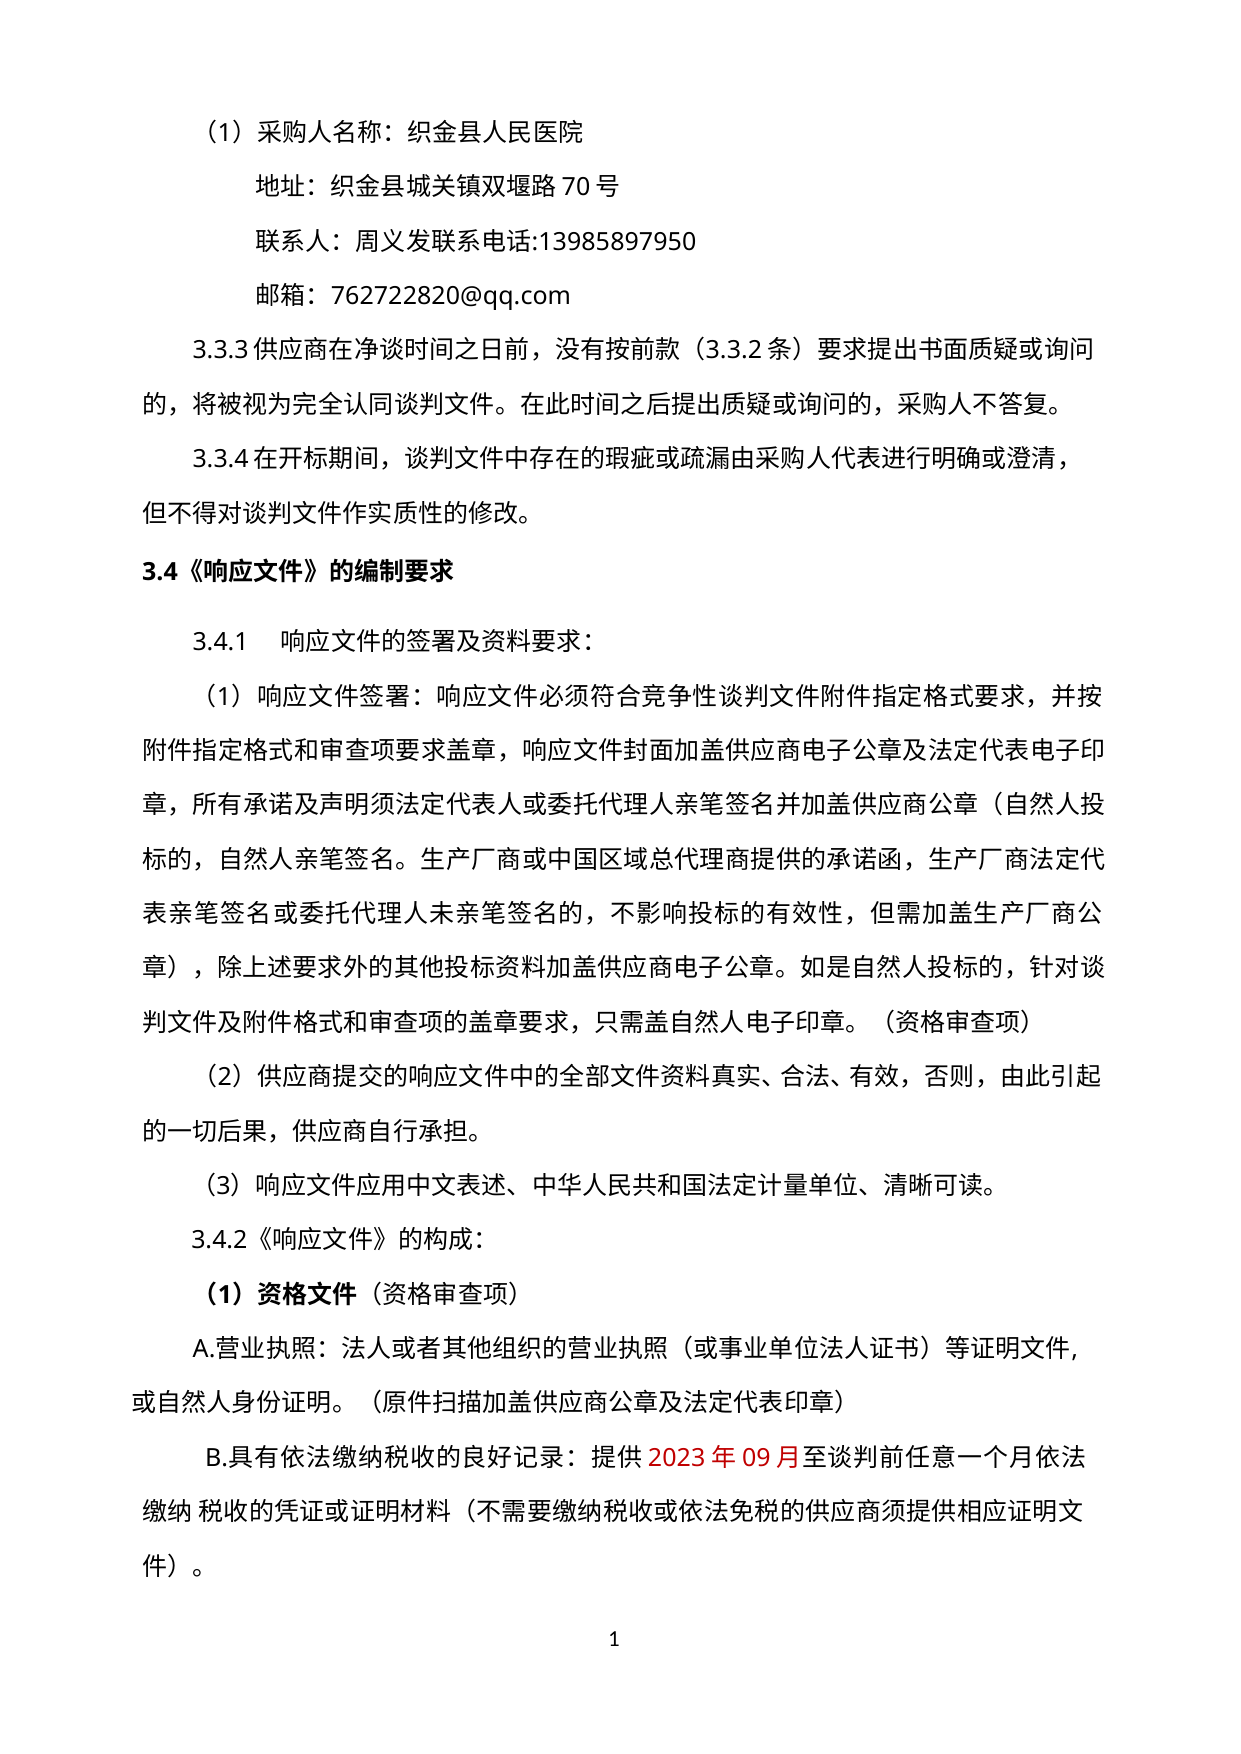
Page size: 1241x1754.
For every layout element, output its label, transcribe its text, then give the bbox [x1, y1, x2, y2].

text 3.4《响应文件》的编制要求 [142, 551, 1103, 587]
text （1）响应文件签署：响应文件必须符合竞争性谈判文件附件指定格式要求，并按附件指定格式和审查项要求盖章，响应文件封面加盖供应商电子公章及法定代表电子印章，所有承诺及声明须法定代表人或委托代理人亲笔签名并加盖供应商公章（自然人投标的，自然人亲笔签名。生产厂商或中国区域总代理商提供的承诺函，生产厂商法定代表亲笔签名或委托代理人未亲笔签名的，不影响投标的有效性，但需加盖生产厂商公章），除上述要求外的其他投标资料加盖供应商电子公章。如是自然人投标的，针对谈判文件及附件格式和审查项的盖章要求，只需盖自然人电子印章。（资格审查项） [142, 676, 1105, 1038]
text 3.4.1 响应文件的签署及资料要求： [192, 622, 1103, 658]
text 地址：织金县城关镇双堰路70号 [255, 167, 1105, 203]
text 3.4.2《响应文件》的构成： [191, 1220, 1055, 1256]
text 3.3.3供应商在净谈时间之日前，没有按前款（3.3.2条）要求提出书面质疑或询问的，将被视为完全认同谈判文件。在此时间之后提出质疑或询问的，采购人不答复。 [142, 330, 1101, 421]
text （1）采购人名称：织金县人民医院 [192, 112, 1103, 149]
text （1）资格文件（资格审查项） [131, 1274, 1101, 1310]
text （3）响应文件应用中文表述、中华人民共和国法定计量单位、清晰可读。 [191, 1165, 1055, 1202]
text 3.3.4在开标期间，谈判文件中存在的瑕疵或疏漏由采购人代表进行明确或澄清，但不得对谈判文件作实质性的修改。 [142, 439, 1101, 529]
text 邮箱：762722820@qq.com [255, 276, 1105, 312]
text B.具有依法缴纳税收的良好记录：提供2023年09月至谈判前任意一个月依法缴纳 税收的凭证或证明材料（不需要缴纳税收或依法免税的供应商须提供相应证明文件）。 [142, 1437, 1086, 1582]
text 联系人：周义发联系电话:13985897950 [255, 221, 1105, 257]
text （2）供应商提交的响应文件中的全部文件资料真实、合法、有效，否则，由此引起的一切后果，供应商自行承担。 [142, 1057, 1101, 1147]
text A.营业执照：法人或者其他组织的营业执照（或事业单位法人证书）等证明文件,或自然人身份证明。（原件扫描加盖供应商公章及法定代表印章） [131, 1328, 1101, 1419]
